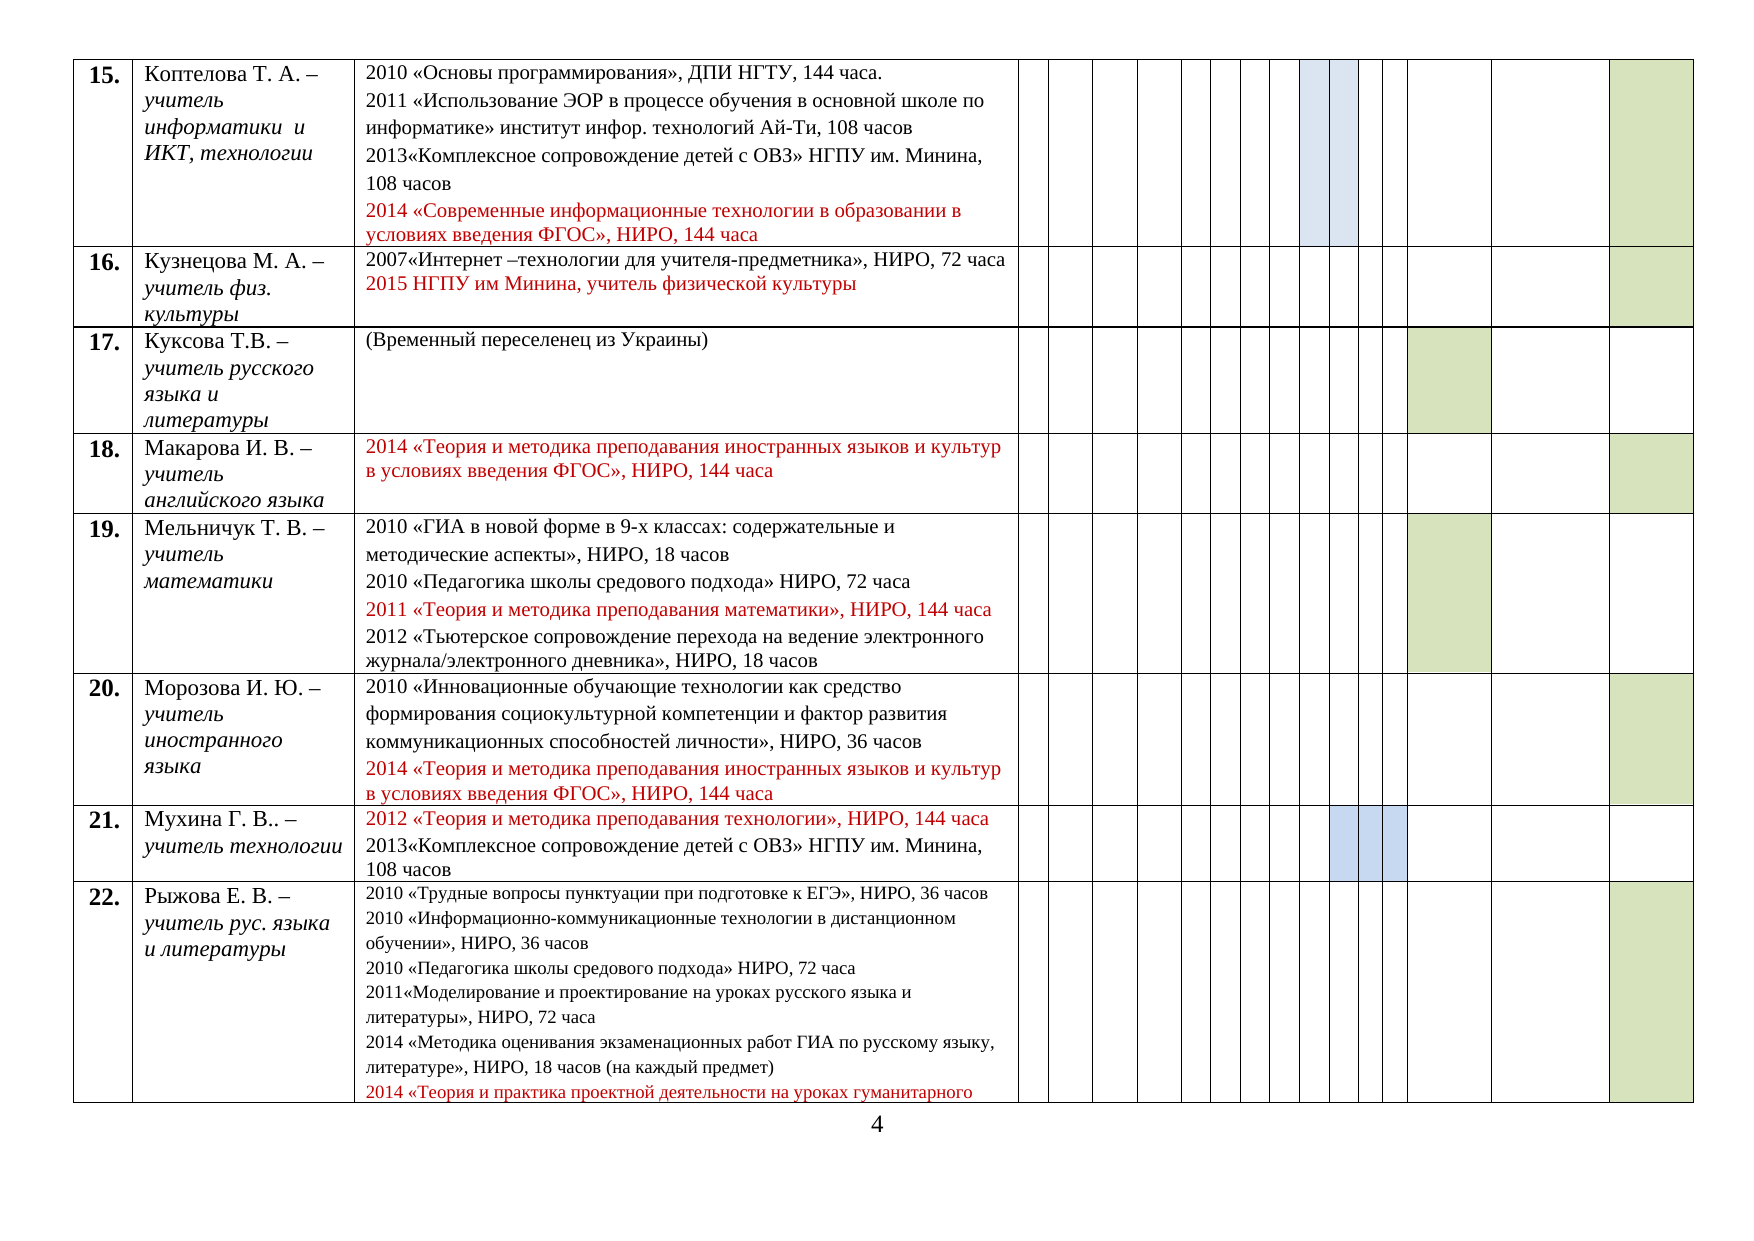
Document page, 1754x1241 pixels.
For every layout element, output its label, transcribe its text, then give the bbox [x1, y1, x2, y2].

table_cell [1330, 882, 1358, 1102]
table_cell [1049, 514, 1092, 672]
table_cell [1300, 514, 1329, 672]
table_cell [1019, 434, 1048, 513]
table_cell [1211, 882, 1240, 1102]
table_cell [1408, 882, 1491, 1102]
table_cell [1093, 806, 1137, 881]
table_cell [1330, 328, 1358, 433]
table_cell [1610, 514, 1693, 672]
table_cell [355, 882, 1018, 1102]
table_cell 2010 «Инновационные обучающие технологии как средство формирования социокультурной компетенции и фактор развития коммуникационных способностей личности», НИРО, 36 часов 2014 «Теория и методика преподавания иностранных языков и культур в условиях введения ФГОС», НИРО, 144 часа [355, 674, 1018, 804]
table_cell [1019, 60, 1048, 246]
table_cell [1359, 514, 1382, 672]
table_cell [1138, 247, 1181, 326]
table_cell [1241, 247, 1269, 326]
table_cell [1182, 434, 1210, 513]
table_cell [1138, 806, 1181, 881]
table_cell [1241, 882, 1269, 1102]
table_cell [1359, 882, 1382, 1102]
table_cell [1241, 674, 1269, 804]
table_cell [1408, 674, 1491, 804]
table_cell [1408, 328, 1491, 433]
table_cell [1019, 674, 1048, 804]
table_cell [1182, 328, 1210, 433]
table_cell [74, 247, 132, 326]
table_cell (Временный переселенец из Украины) [355, 328, 1018, 433]
table_cell [1182, 674, 1210, 804]
table_cell [1610, 806, 1693, 881]
table_cell Кузнецова М. А. – учитель физ. культуры [133, 247, 354, 326]
table_cell [1182, 60, 1210, 246]
table_cell [1270, 434, 1299, 513]
table_cell [1211, 247, 1240, 326]
table_cell [1211, 514, 1240, 672]
table_cell [1408, 247, 1491, 326]
table_cell Куксова Т.В. – учитель русского языка и литературы [133, 328, 354, 433]
table_cell [1330, 434, 1358, 513]
table_cell [1211, 434, 1240, 513]
table_cell [1138, 328, 1181, 433]
table_cell [1049, 247, 1092, 326]
table_cell [1049, 882, 1092, 1102]
table_cell [1270, 674, 1299, 804]
table_cell [1093, 328, 1137, 433]
table_cell [1610, 434, 1693, 513]
table_cell [1492, 434, 1609, 513]
table_cell [1300, 328, 1329, 433]
table_cell [1270, 247, 1299, 326]
table_cell [1211, 806, 1240, 881]
table_cell [1492, 514, 1609, 672]
table_cell 2007«Интернет –технологии для учителя-предметника», НИРО, 72 часа 2015 НГПУ им Минина, учитель физической культуры [355, 247, 1018, 326]
table_cell 2010 «Основы программирования», ДПИ НГТУ, 144 часа. 2011 «Использование ЭОР в процессе обучения в основной школе по информатике» институт инфор. технологий Ай-Ти, 108 часов 2013«Комплексное сопровождение детей с ОВЗ» НГПУ им. Минина, 108 часов 2014 «Современные информационные технологии в образовании в условиях введения ФГОС», НИРО, 144 часа [355, 60, 1018, 246]
table_cell [1383, 882, 1407, 1102]
table_cell [1330, 247, 1358, 326]
table_cell [1492, 806, 1609, 881]
table_cell [1300, 60, 1329, 246]
table_cell [1182, 514, 1210, 672]
table_cell [74, 434, 132, 513]
table_cell [1610, 328, 1693, 433]
table_cell [1270, 328, 1299, 433]
table_cell [1241, 514, 1269, 672]
table_cell [1492, 674, 1609, 804]
table_cell [1093, 514, 1137, 672]
table_cell [1182, 247, 1210, 326]
table_cell [1492, 60, 1609, 246]
table_cell [1408, 434, 1491, 513]
table_cell [1383, 674, 1407, 804]
table_cell [1610, 674, 1693, 804]
table_cell [1019, 514, 1048, 672]
table_cell [74, 60, 132, 246]
table_cell [1211, 60, 1240, 246]
table_cell Коптелова Т. А. – учитель информатики и ИКТ, технологии [133, 60, 354, 246]
table_cell [1330, 514, 1358, 672]
table_cell [1182, 806, 1210, 881]
table_cell [1359, 806, 1382, 881]
table_cell [1610, 882, 1693, 1102]
table_cell [1211, 674, 1240, 804]
table_cell [1049, 60, 1092, 246]
table_cell [1300, 806, 1329, 881]
table_cell [1138, 60, 1181, 246]
table_cell [1138, 882, 1181, 1102]
table_cell [1300, 434, 1329, 513]
table_cell [1093, 434, 1137, 513]
table_cell [1182, 882, 1210, 1102]
table_cell 2014 «Теория и методика преподавания иностранных языков и культур в условиях введения ФГОС», НИРО, 144 часа [355, 434, 1018, 513]
table_cell [1492, 882, 1609, 1102]
table_cell Мухина Г. В.. – учитель технологии [133, 806, 354, 881]
table_cell [1019, 806, 1048, 881]
table_cell [1049, 806, 1092, 881]
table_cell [133, 882, 354, 1102]
table_cell [1359, 434, 1382, 513]
table_cell [1049, 674, 1092, 804]
table_cell [1270, 60, 1299, 246]
table_cell [1093, 60, 1137, 246]
table_cell [1300, 674, 1329, 804]
table_cell [1492, 328, 1609, 433]
table_cell [1138, 674, 1181, 804]
table_cell [1241, 434, 1269, 513]
table_cell [1359, 247, 1382, 326]
table_cell [1359, 674, 1382, 804]
table_cell [1330, 60, 1358, 246]
table_cell [1383, 60, 1407, 246]
table_cell Мельничук Т. В. – учитель математики [133, 514, 354, 672]
table_cell [74, 882, 132, 1102]
table_cell [1241, 60, 1269, 246]
table_cell [1330, 806, 1358, 881]
table_cell [1492, 247, 1609, 326]
table_cell [1383, 328, 1407, 433]
table_cell [1049, 434, 1092, 513]
table_cell [74, 328, 132, 433]
table_cell [1359, 328, 1382, 433]
table_cell Морозова И. Ю. – учитель иностранного языка [133, 674, 354, 804]
table_cell [1019, 247, 1048, 326]
table_cell [1138, 514, 1181, 672]
table_cell [1359, 60, 1382, 246]
table_cell [1383, 434, 1407, 513]
table_cell [1138, 434, 1181, 513]
table_cell Макарова И. В. – учитель английского языка [133, 434, 354, 513]
table_cell [1300, 247, 1329, 326]
table_cell [1019, 328, 1048, 433]
table_cell [1049, 328, 1092, 433]
table_cell [1330, 674, 1358, 804]
table_cell [1408, 806, 1491, 881]
table_cell [1241, 806, 1269, 881]
table_cell 2010 «ГИА в новой форме в 9-х классах: содержательные и методические аспекты», НИРО, 18 часов 2010 «Педагогика школы средового подхода» НИРО, 72 часа 2011 «Теория и методика преподавания математики», НИРО, 144 часа 2012 «Тьютерское сопровождение перехода на ведение электронного журнала/электронного дневника», НИРО, 18 часов [355, 514, 1018, 672]
table_cell [1093, 247, 1137, 326]
table_cell [1019, 882, 1048, 1102]
table_cell [1093, 674, 1137, 804]
table_cell [1610, 60, 1693, 246]
table_cell [1610, 247, 1693, 326]
table_cell [1300, 882, 1329, 1102]
table_cell [1211, 328, 1240, 433]
table_cell [74, 514, 132, 672]
table_cell [1383, 514, 1407, 672]
table_cell [1408, 60, 1491, 246]
table_cell [1270, 514, 1299, 672]
table_cell 2012 «Теория и методика преподавания технологии», НИРО, 144 часа 2013«Комплексное сопровождение детей с ОВЗ» НГПУ им. Минина, 108 часов [355, 806, 1018, 881]
table_cell [74, 674, 132, 804]
table_cell [1383, 247, 1407, 326]
table_cell [1270, 806, 1299, 881]
table_cell [1383, 806, 1407, 881]
table_cell [74, 806, 132, 881]
table_cell [1093, 882, 1137, 1102]
table_cell [1408, 514, 1491, 672]
table_cell [1241, 328, 1269, 433]
table_cell [1270, 882, 1299, 1102]
